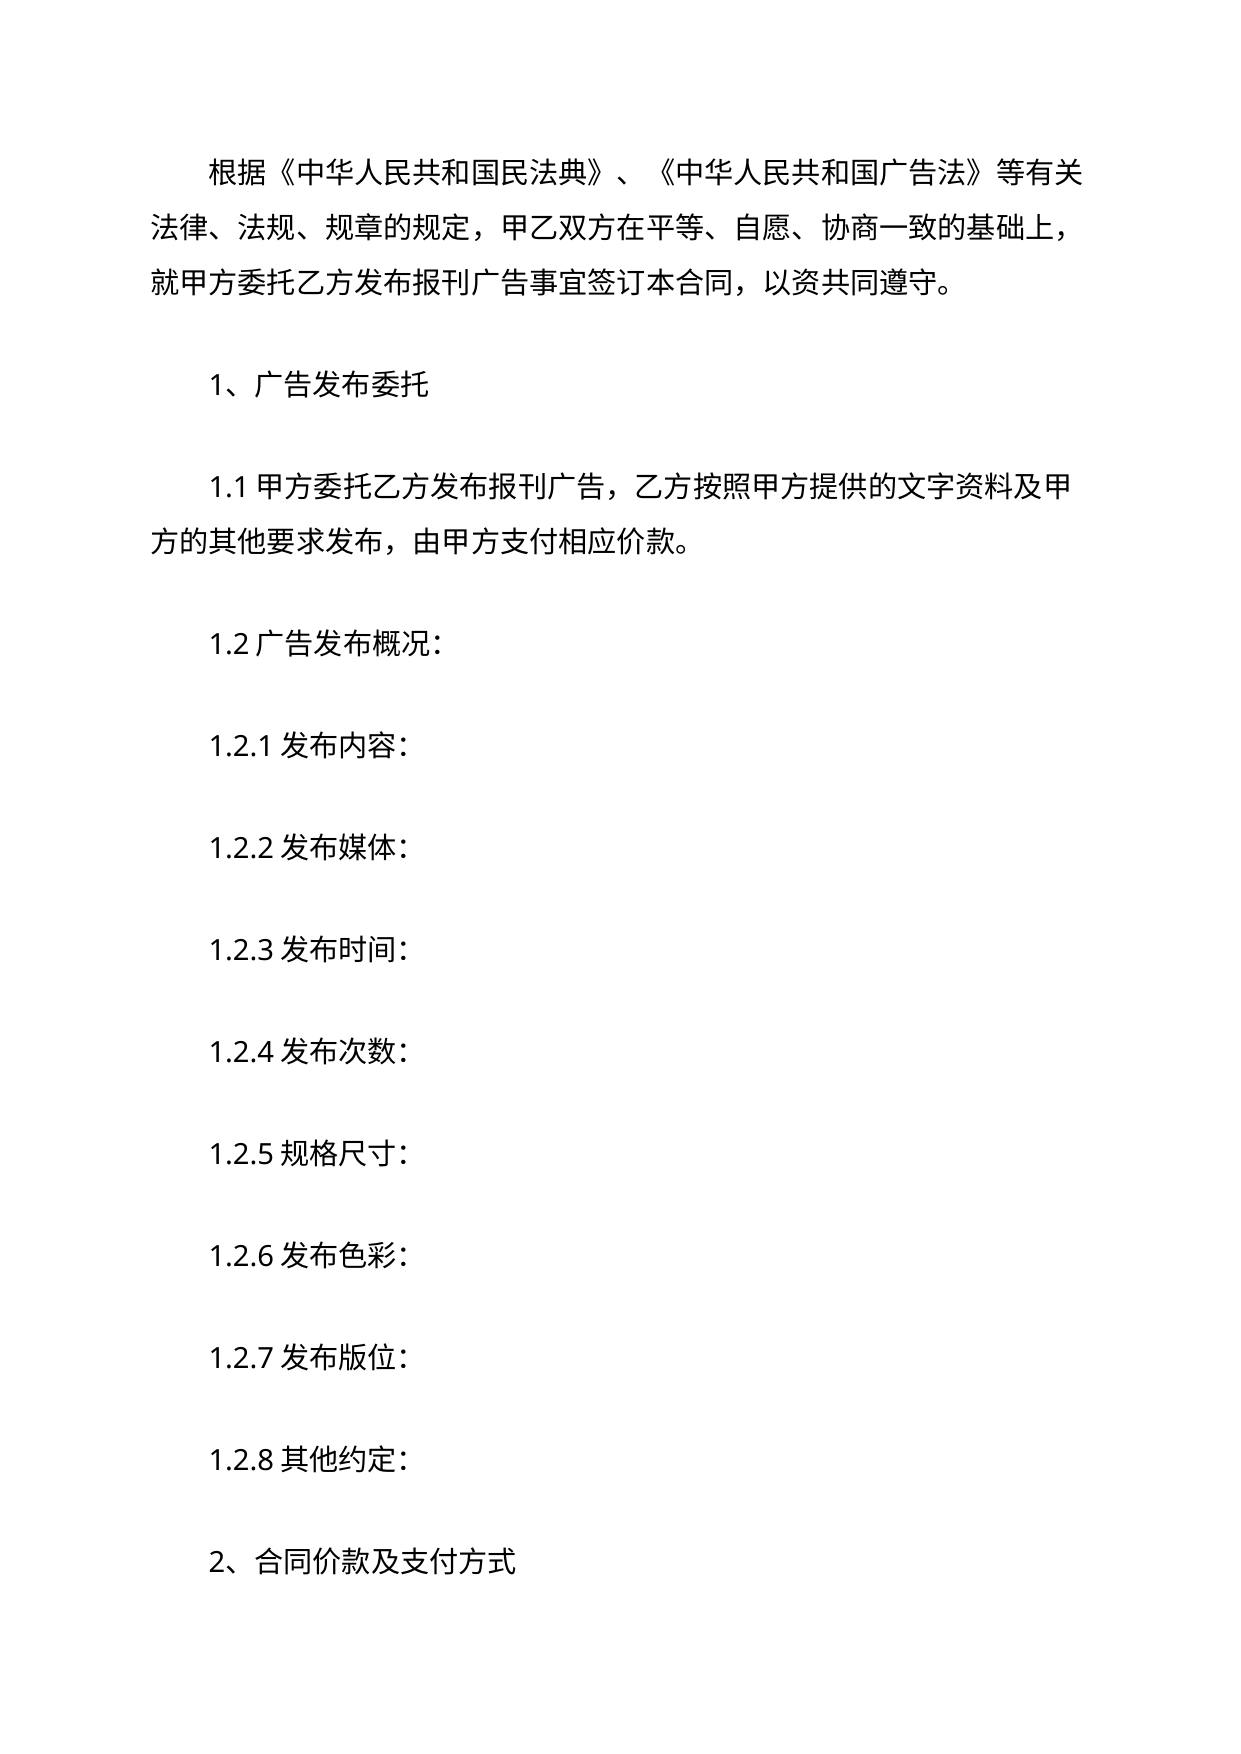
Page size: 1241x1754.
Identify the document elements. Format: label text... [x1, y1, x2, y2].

text 根据《中华人民共和国民法典》、《中华人民共和国广告法》等有关法律、法规、规章的规定，甲乙双方在平等、自愿、协商一致的基础上，就甲方委托乙方发布报刊广告事宜签订本合同，以资共同遵守。 [150, 150, 1090, 302]
text 1、广告发布委托 [150, 362, 1090, 404]
text 1.2.7发布版位： [150, 1334, 1090, 1377]
text 1.2.1发布内容： [150, 722, 1090, 765]
text 2、合同价款及支付方式 [150, 1538, 1090, 1581]
text 1.2.4发布次数： [150, 1028, 1090, 1071]
text 1.1甲方委托乙方发布报刊广告，乙方按照甲方提供的文字资料及甲方的其他要求发布，由甲方支付相应价款。 [150, 463, 1090, 561]
text 1.2.2发布媒体： [150, 824, 1090, 867]
text 1.2.6发布色彩： [150, 1232, 1090, 1274]
text 1.2广告发布概况： [150, 620, 1090, 663]
text 1.2.8其他约定： [150, 1436, 1090, 1478]
text 1.2.3发布时间： [150, 926, 1090, 969]
text 1.2.5规格尺寸： [150, 1130, 1090, 1173]
